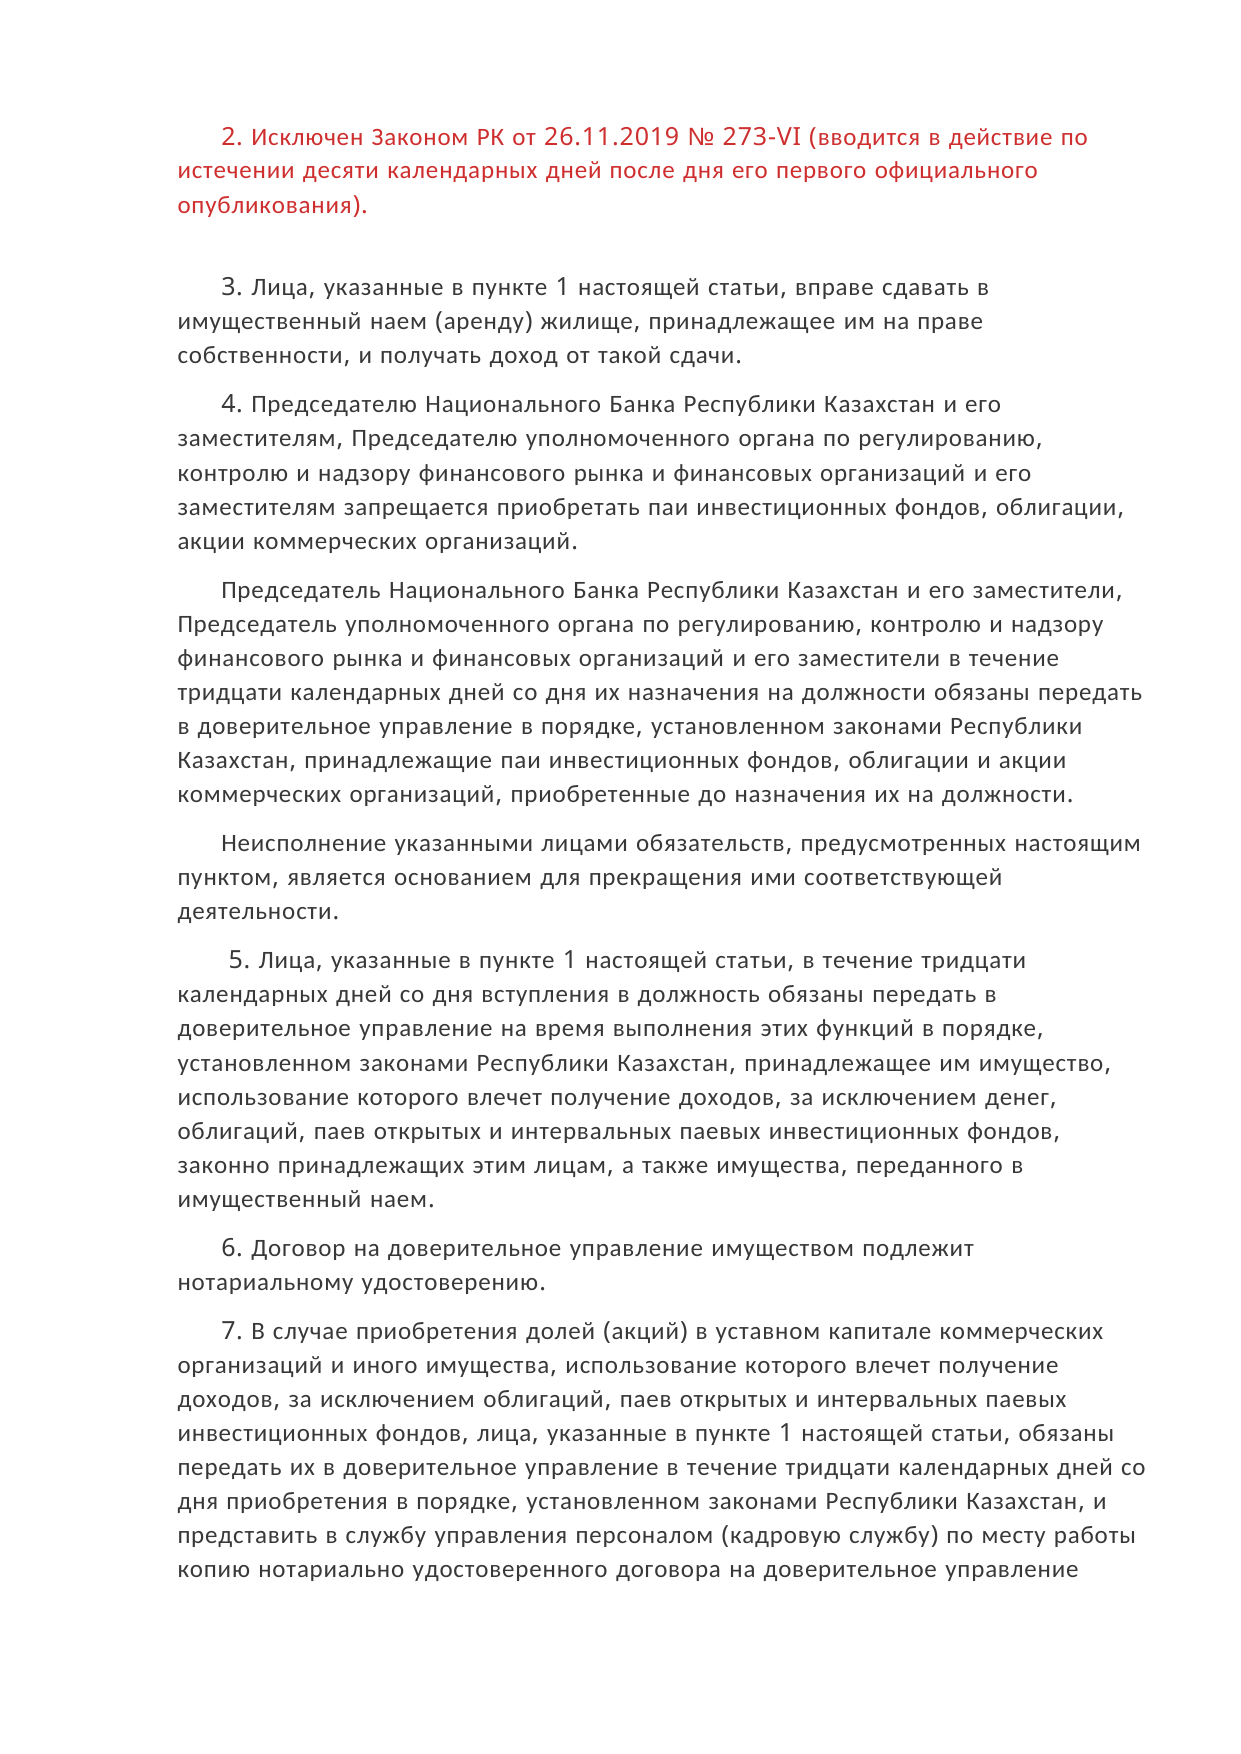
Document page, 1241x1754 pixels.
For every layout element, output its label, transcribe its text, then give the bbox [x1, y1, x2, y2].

text Председатель Национального Банка Республики Казахстан и его заместители, Председатель уполномоченного органа по регулированию, контролю и надзору финансового рынка и финансовых организаций и его заместители в течение тридцати календарных дней со дня их назначения на должности обязаны передать в доверительное управление в порядке, установленном законами Республики Казахстан, принадлежащие паи инвестиционных фондов, облигации и акции коммерческих организаций, приобретенные до назначения их на должности. [177, 571, 1152, 810]
text 4. Председателю Национального Банка Республики Казахстан и его заместителям, Председателю уполномоченного органа по регулированию, контролю и надзору финансового рынка и финансовых организаций и его заместителям запрещается приобретать паи инвестиционных фондов, облигации, акции коммерческих организаций. [177, 386, 1152, 556]
text 2. Исключен Законом РК от 26.11.2019 № 273-VI (вводится в действие по истечении десяти календарных дней после дня его первого официального опубликования). [177, 118, 1152, 254]
text 3. Лица, указанные в пункте 1 настоящей статьи, вправе сдавать в имущественный наем (аренду) жилище, принадлежащее им на праве собственности, и получать доход от такой сдачи. [177, 269, 1152, 371]
text 5. Лица, указанные в пункте 1 настоящей статьи, в течение тридцати календарных дней со дня вступления в должность обязаны передать в доверительное управление на время выполнения этих функций в порядке, установленном законами Республики Казахстан, принадлежащее им имущество, использование которого влечет получение доходов, за исключением денег, облигаций, паев открытых и интервальных паевых инвестиционных фондов, законно принадлежащих этим лицам, а также имущества, переданного в имущественный наем. [177, 942, 1152, 1214]
text 6. Договор на доверительное управление имуществом подлежит нотариальному удостоверению. [177, 1229, 1152, 1298]
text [177, 1313, 1152, 1585]
text Неисполнение указанными лицами обязательств, предусмотренных настоящим пунктом, является основанием для прекращения ими соответствующей деятельности. [177, 825, 1152, 927]
